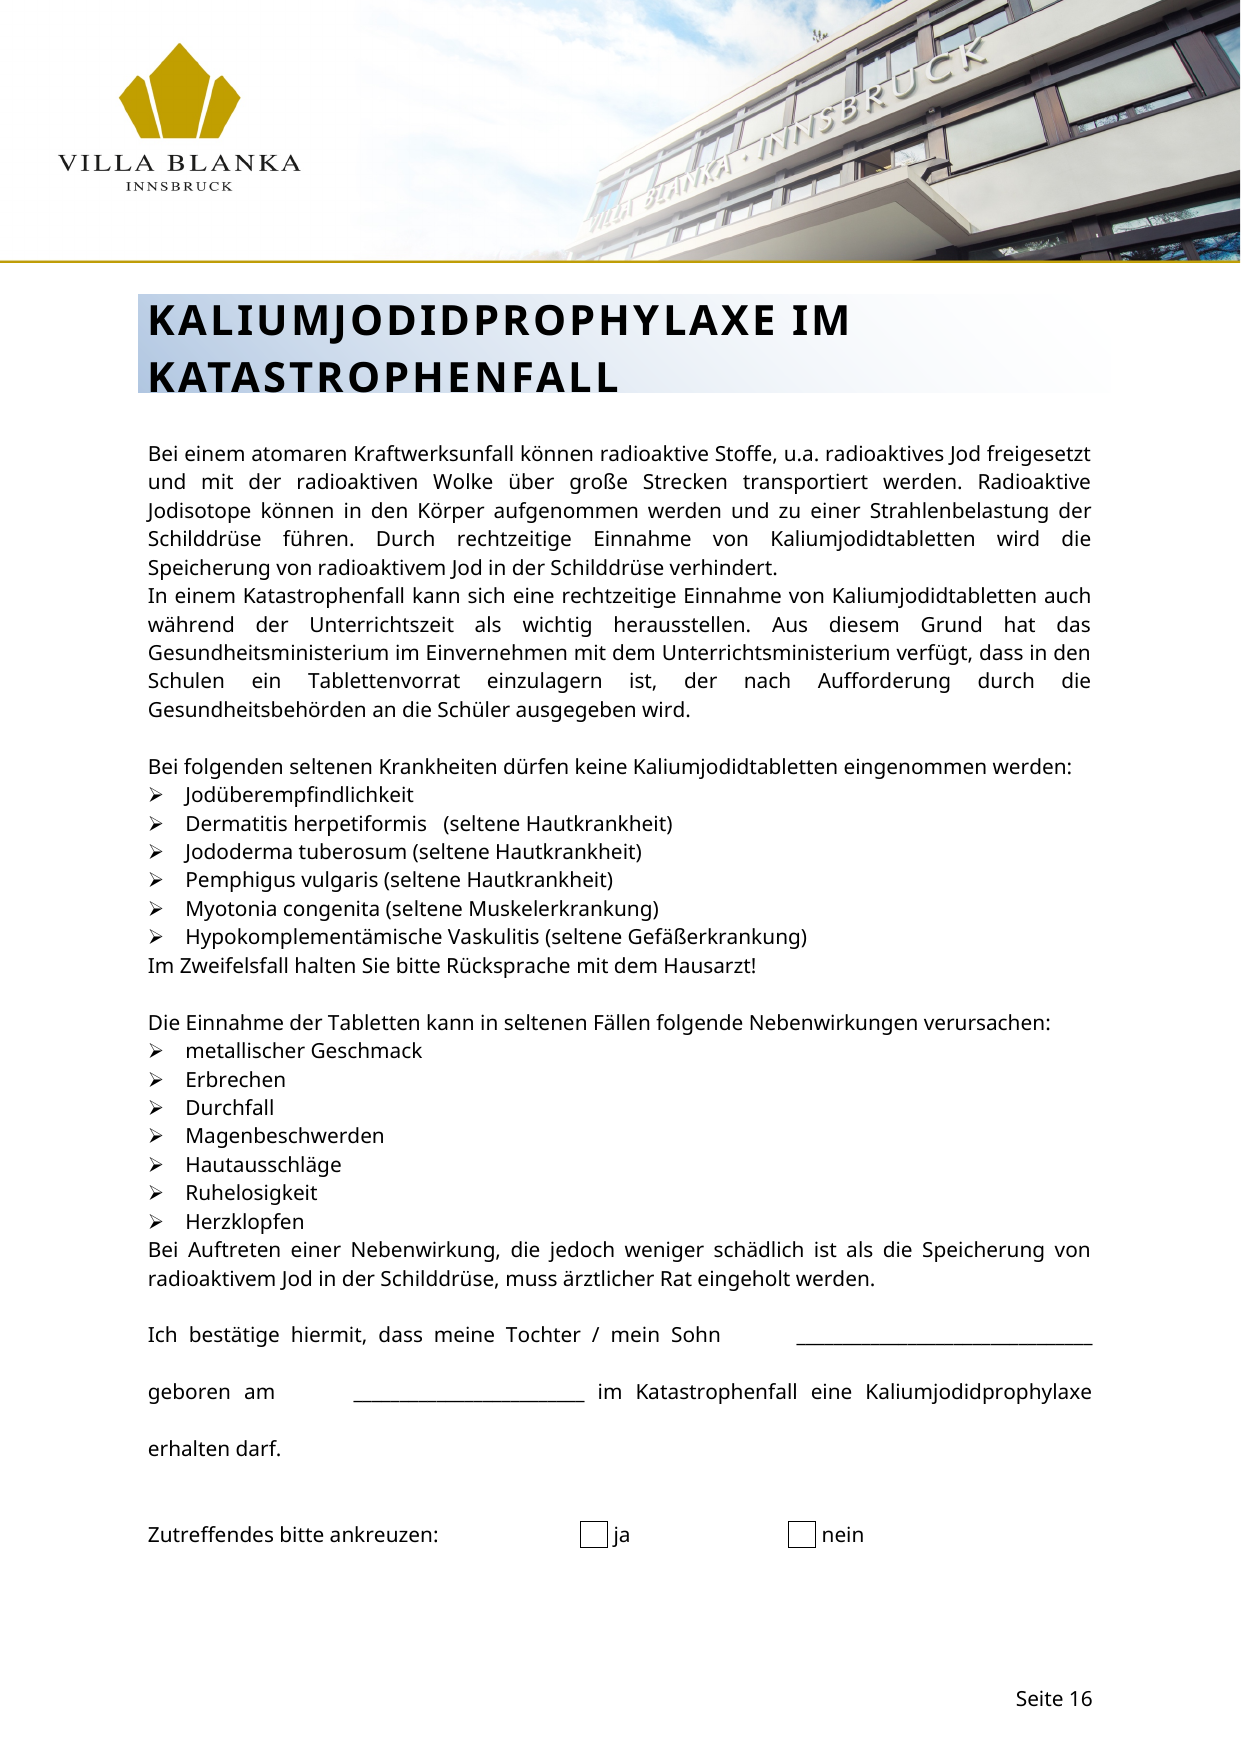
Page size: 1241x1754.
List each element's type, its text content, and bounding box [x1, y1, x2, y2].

list Jododerma tuberosum (seltene Hautkrankheit) [148, 837, 1092, 866]
list Durchfall [148, 1093, 1092, 1122]
text Im Zweifelsfall halten Sie bitte Rücksprache mit dem Hausarzt! [148, 951, 1092, 979]
list Erbrechen [148, 1065, 1092, 1093]
list Ruhelosigkeit [148, 1178, 1092, 1207]
list Myotonia congenita (seltene Muskelerkrankung) [148, 894, 1092, 922]
text Die Einnahme der Tabletten kann in seltenen Fällen folgende Nebenwirkungen verursachen: [148, 1008, 1092, 1036]
list Magenbeschwerden [148, 1122, 1092, 1150]
text Ich bestätige hiermit, dass meine Tochter / mein Sohn ________________________________ geboren am _________________________ im Katastrophenfall eine Kaliumjodidprophylaxe erhalten darf. [148, 1321, 1092, 1463]
text Bei einem atomaren Kraftwerksunfall können radioaktive Stoffe, u.a. radioaktives Jod freigesetzt und mit der radioaktiven Wolke über große Strecken transportiert werden. Radioaktive Jodisotope können in den Körper aufgenommen werden und zu einer Strahlenbelastung der Schilddrüse führen. Durch rechtzeitige Einnahme von Kaliumjodidtabletten wird die Speicherung von radioaktivem Jod in der Schilddrüse verhindert. [148, 439, 1092, 581]
list Jodüberempfindlichkeit [148, 780, 1092, 809]
list Hypokomplementämische Vaskulitis (seltene Gefäßerkrankung) [148, 922, 1092, 951]
text In einem Katastrophenfall kann sich eine rechtzeitige Einnahme von Kaliumjodidtabletten auch während der Unterrichtszeit als wichtig herausstellen. Aus diesem Grund hat das Gesundheitsministerium im Einvernehmen mit dem Unterrichtsministerium verfügt, dass in den Schulen ein Tablettenvorrat einzulagern ist, der nach Aufforderung durch die Gesundheitsbehörden an die Schüler ausgegeben wird. [148, 581, 1092, 723]
text Bei folgenden seltenen Krankheiten dürfen keine Kaliumjodidtabletten eingenommen werden: [148, 752, 1092, 780]
subtitle Kaliumjodidprophylaxe im Katastrophenfall [148, 291, 1092, 404]
list Dermatitis herpetiformis (seltene Hautkrankheit) [148, 809, 1092, 837]
list Hautausschläge [148, 1150, 1092, 1178]
text Bei Auftreten einer Nebenwirkung, die jedoch weniger schädlich ist als die Speicherung von radioaktivem Jod in der Schilddrüse, muss ärztlicher Rat eingeholt werden. [148, 1235, 1092, 1292]
text Zutreffendes bitte ankreuzen: ja nein [148, 1520, 1092, 1548]
list Pemphigus vulgaris (seltene Hautkrankheit) [148, 866, 1092, 894]
picture [0, 0, 1241, 263]
list metallischer Geschmack [148, 1036, 1092, 1065]
list Herzklopfen [148, 1207, 1092, 1235]
